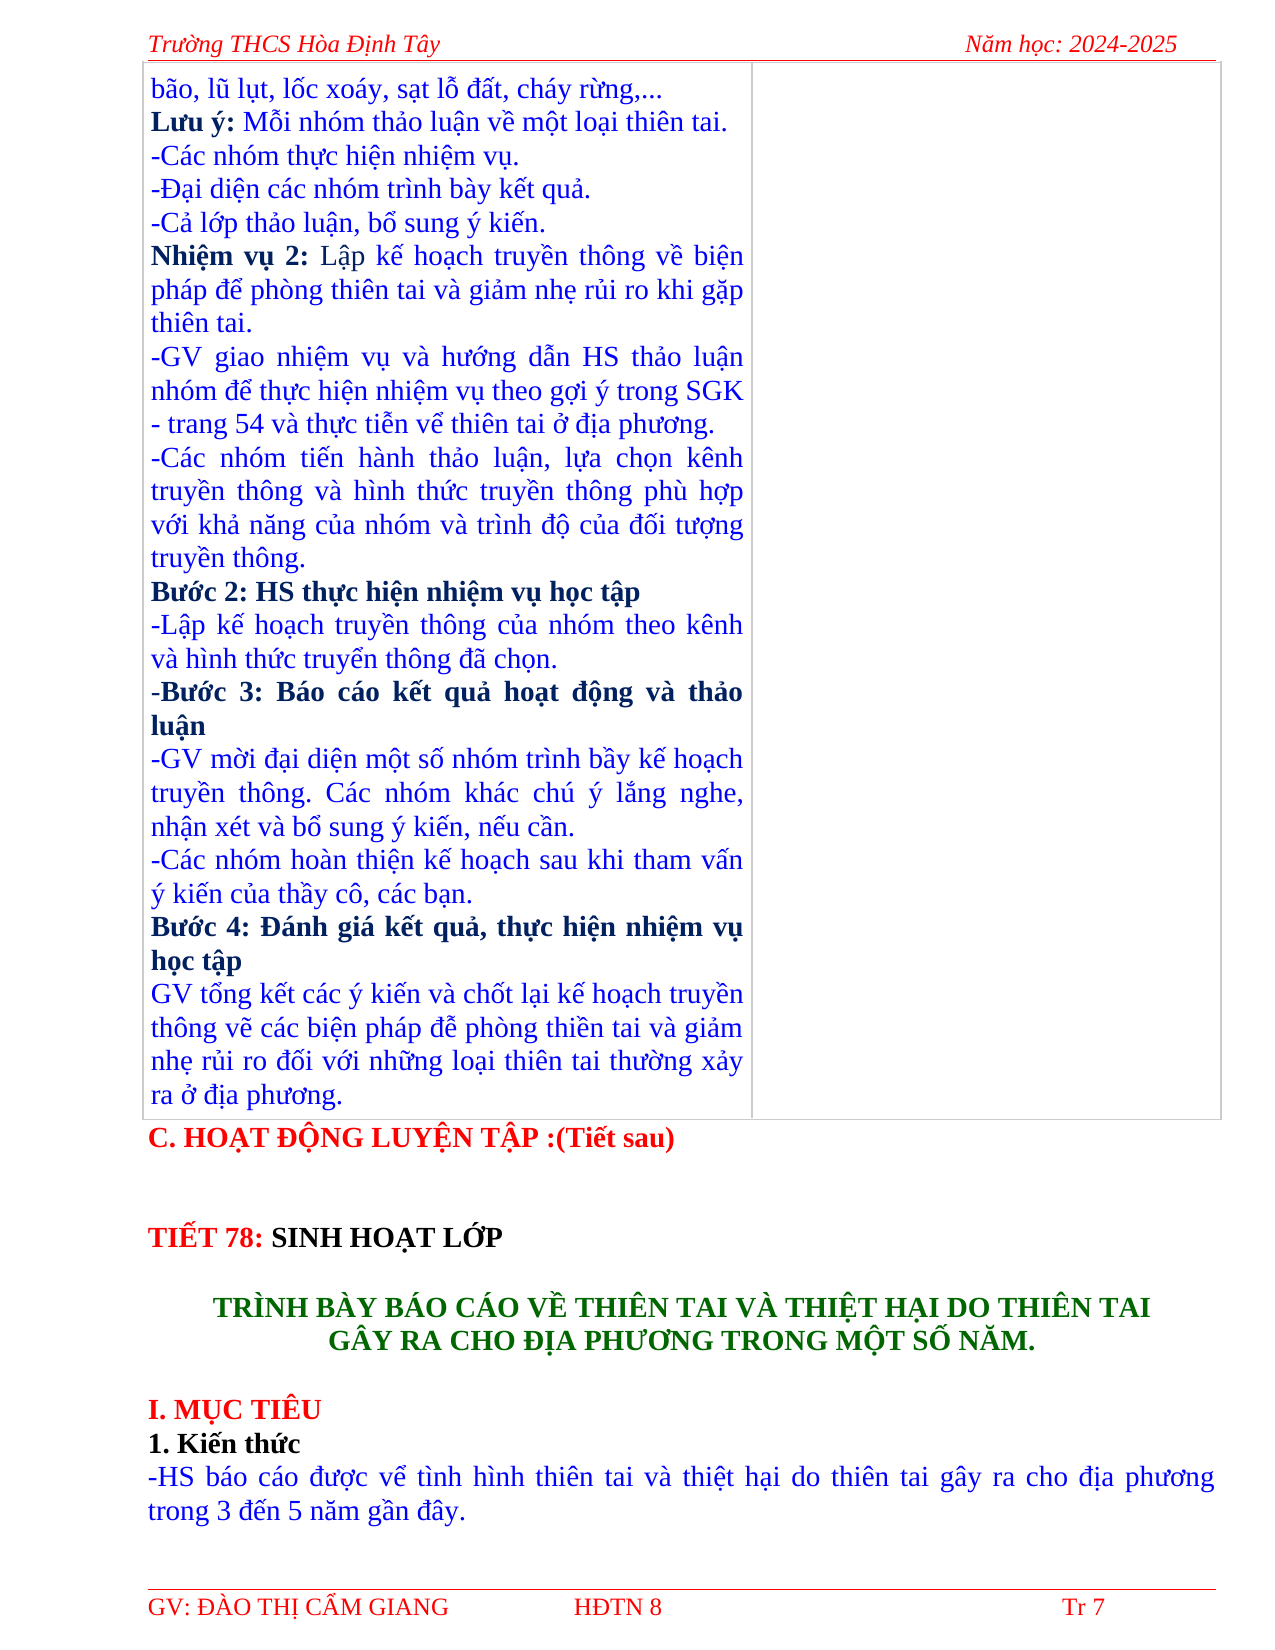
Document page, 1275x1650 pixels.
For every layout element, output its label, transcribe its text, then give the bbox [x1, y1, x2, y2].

text C. HOẠT ĐỘNG LUYỆN TẬP :(Tiết sau) [148, 1120, 1216, 1153]
text TIẾT 78: SINH HOẠT LỚP [148, 1221, 1216, 1254]
text 1. Kiến thức [148, 1426, 1216, 1459]
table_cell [144, 63, 751, 1118]
text I. MỤC TIÊU [148, 1392, 1216, 1426]
text TRÌNH BÀY BÁO CÁO VỀ THIÊN TAI VÀ THIỆT HẠI DO THIÊN TAI [148, 1290, 1216, 1323]
text -HS báo cáo được vể tình hình thiên tai và thiệt hại do thiên tai gây ra cho địa phương trong 3 đến 5 năm gần đây. [148, 1459, 1216, 1527]
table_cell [753, 63, 1220, 1118]
text GÂY RA CHO ĐỊA PHƯƠNG TRONG MỘT SỐ NĂM. [148, 1323, 1216, 1357]
